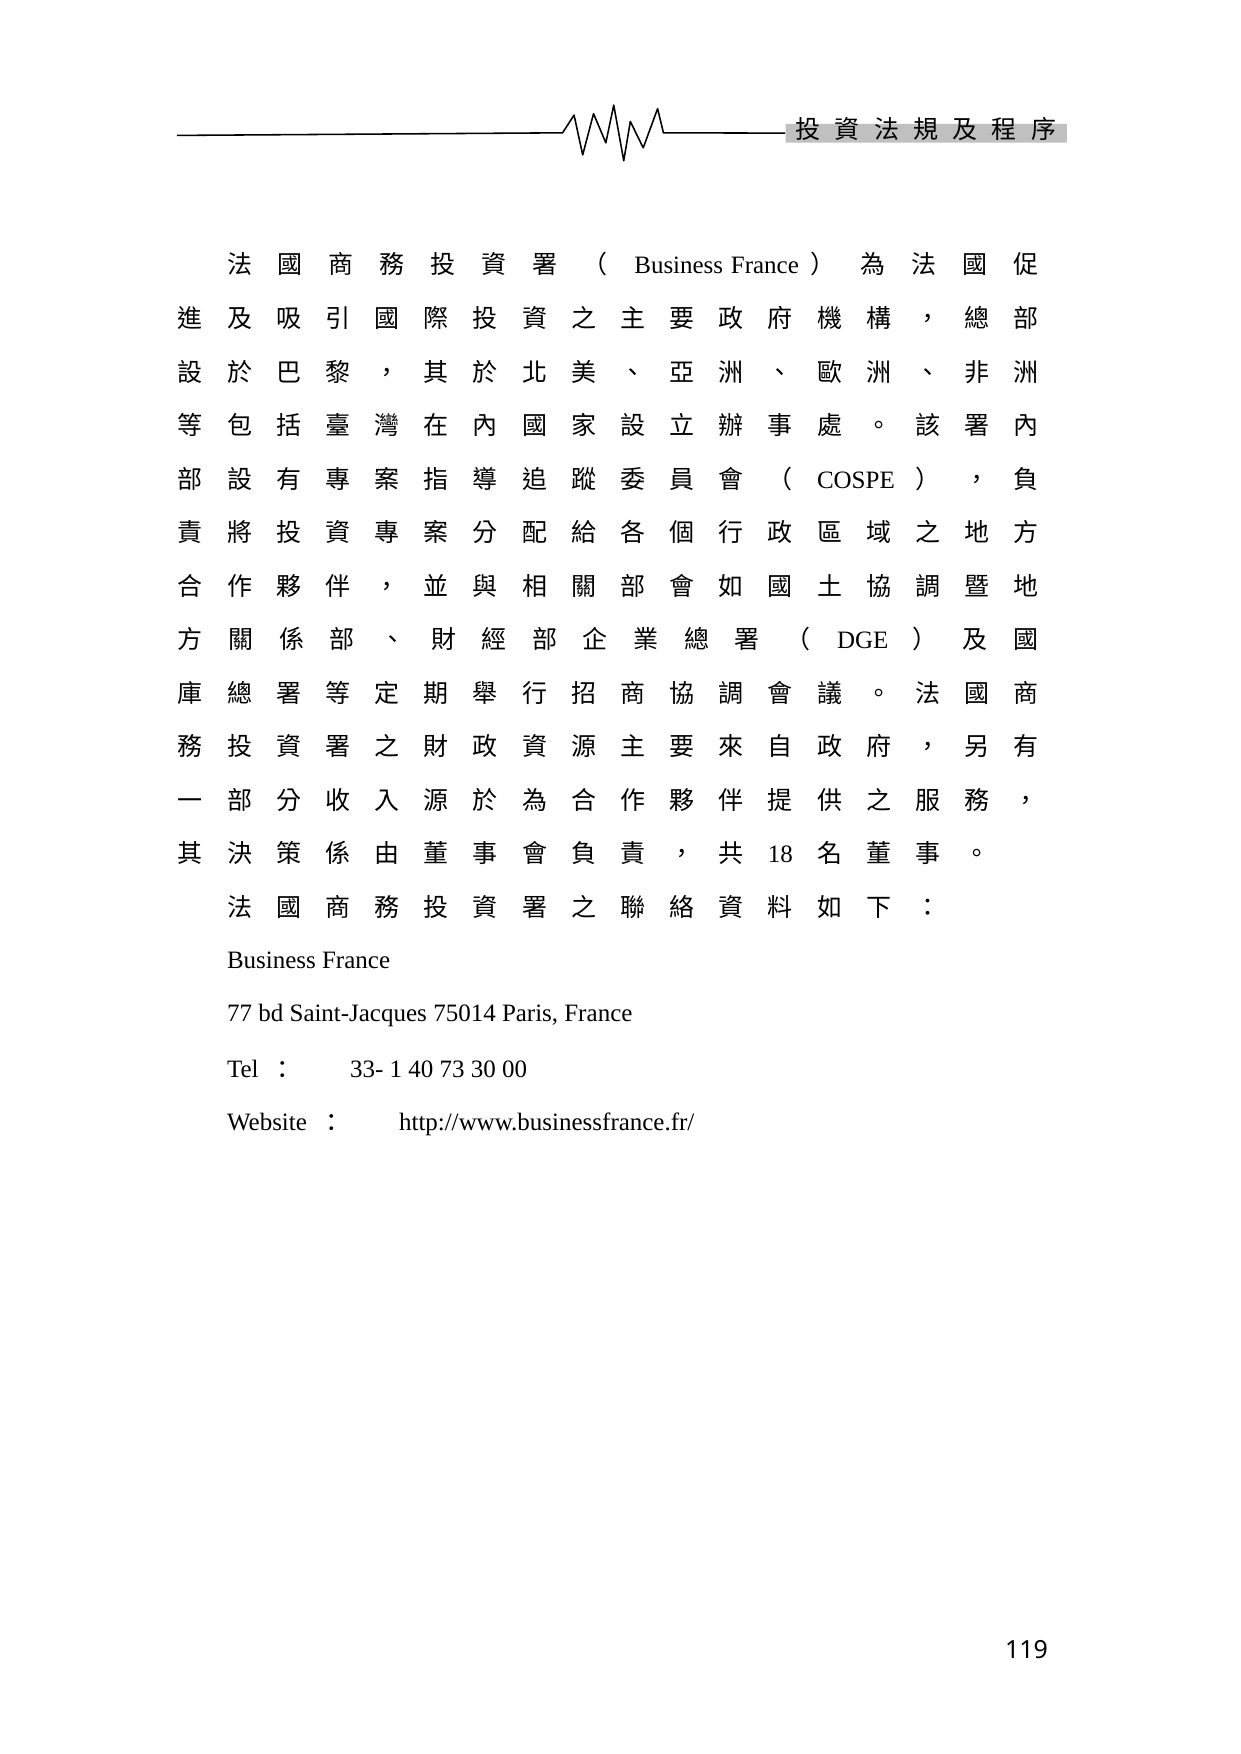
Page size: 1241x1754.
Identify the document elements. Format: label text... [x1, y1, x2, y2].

text 法國商務投資署之聯絡資料如下： [178, 879, 1063, 932]
text Business France [178, 932, 1063, 986]
text Website： http://www.businessfrance.fr/ [178, 1093, 1063, 1146]
text Tel： 33- 1 40 73 30 00 [178, 1039, 1063, 1093]
text 77 bd Saint-Jacques 75014 Paris, France [178, 986, 1063, 1039]
text 法國商務投資署（Business France）為法國促進及吸引國際投資之主要政府機構，總部設於巴黎，其於北美、亞洲、歐洲、非洲等包括臺灣在內國家設立辦事處。該署內部設有專案指導追蹤委員會（COSPE），負責將投資專案分配給各個行政區域之地方合作夥伴，並與相關部會如國土協調暨地方關係部、財經部企業總署（DGE）及國庫總署等定期舉行招商協調會議。法國商務投資署之財政資源主要來自政府，另有一部分收入源於為合作夥伴提供之服務，其決策係由董事會負責，共18名董事。 [178, 236, 1063, 879]
